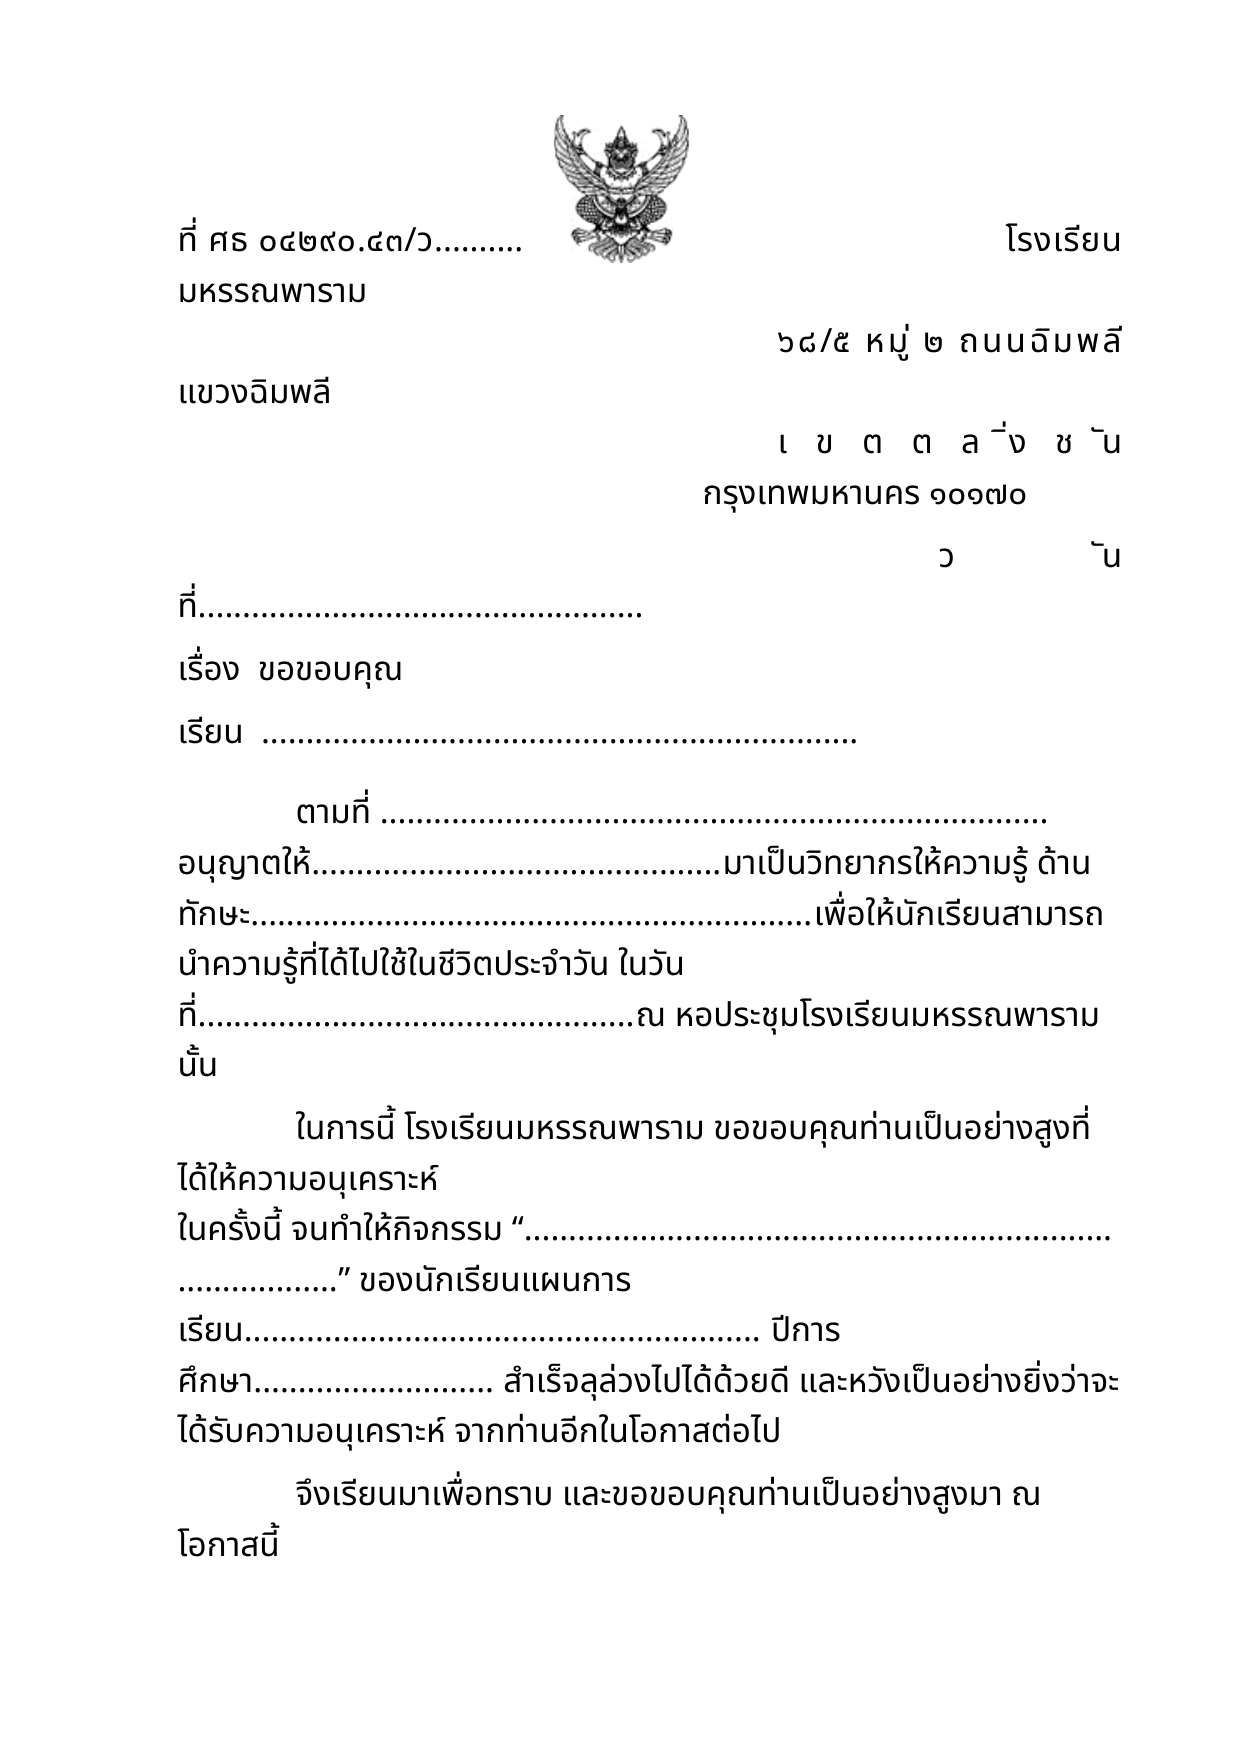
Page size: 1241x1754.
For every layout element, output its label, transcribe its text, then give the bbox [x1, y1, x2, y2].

text ในการนี้ โรงเรียนมหรรณพาราม ขอขอบคุณท่านเป็นอย่างสูงที่ได้ให้ความอนุเคราะห์ ในครั้งนี้ จนทำให้กิจกรรม “....................................................................................” ของนักเรียนแผนการเรียน.......................................................... ปีการศึกษา........................... สำเร็จลุล่วงไปได้ด้วยดี และหวังเป็นอย่างยิ่งว่าจะได้รับความอนุเคราะห์ จากท่านอีกในโอกาสต่อไป [177, 1104, 1122, 1458]
text ตามที่ ........................................................................... อนุญาตให้..............................................มาเป็นวิทยากรให้ความรู้ ด้านทักษะ...............................................................เพื่อให้นักเรียนสามารถนำความรู้ที่ได้ไปใช้ในชีวิตประจำวัน ในวันที่.................................................ณ หอประชุมโรงเรียนมหรรณพาราม นั้น [177, 788, 1122, 1092]
text วันที่.................................................. [177, 532, 1122, 633]
text จึงเรียนมาเพื่อทราบ และขอขอบคุณท่านเป็นอย่างสูงมา ณ โอกาสนี้ [177, 1470, 1122, 1571]
text เรียน ................................................................... [177, 708, 1122, 759]
text เรื่อง ขอขอบคุณ [177, 645, 1122, 696]
text ที่ ศธ ๐๔๒๙๐.๔๓/ว.......... โรงเรียนมหรรณพาราม [177, 216, 1122, 317]
text เขตตลิ่งชัน กรุงเทพมหานคร ๑๐๑๗๐ [702, 418, 1122, 519]
picture [554, 115, 689, 216]
text ๖๘/๕ หมู่ ๒ ถนนฉิมพลี แขวงฉิมพลี [177, 317, 1122, 418]
